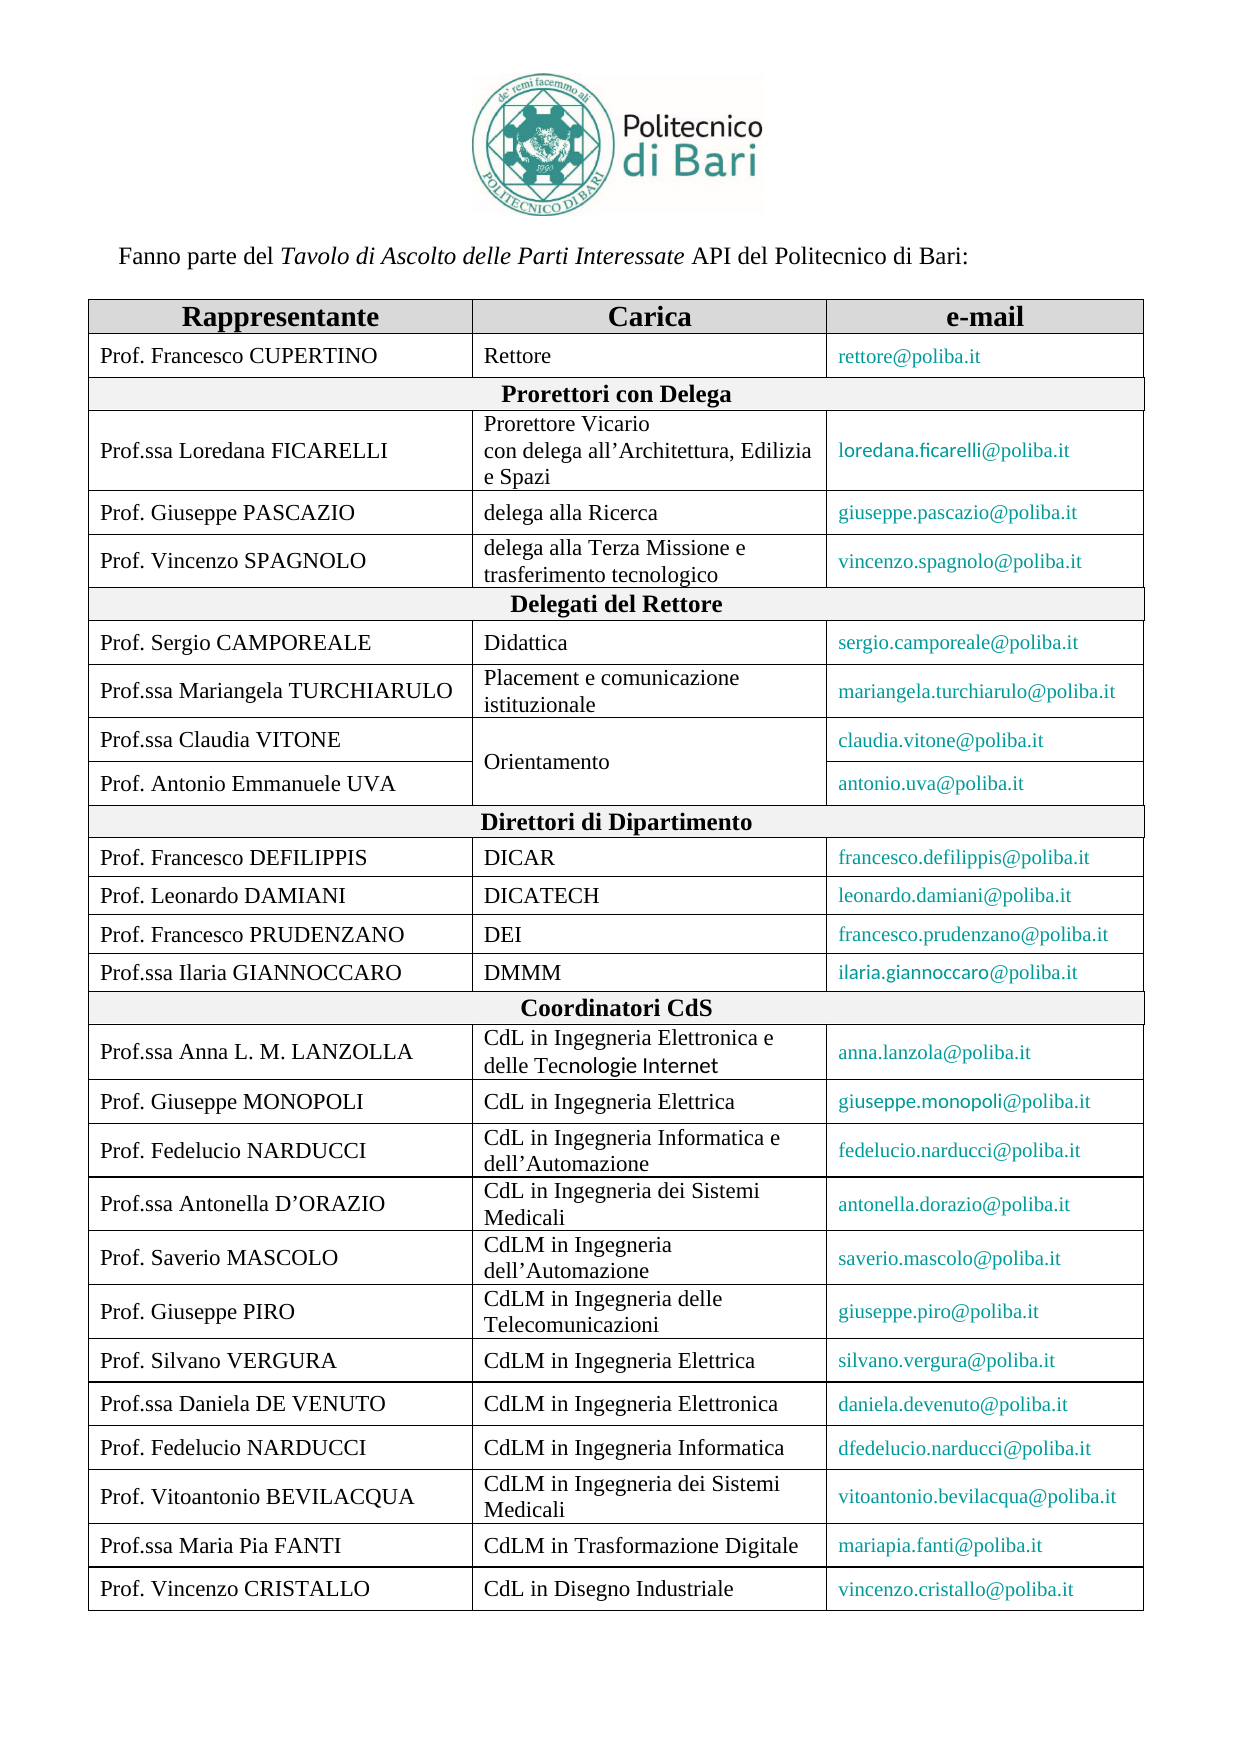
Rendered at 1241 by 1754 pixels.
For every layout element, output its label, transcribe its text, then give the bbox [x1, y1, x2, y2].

table_cell mariapia.fanti@poliba.it [827, 1524, 1143, 1566]
table_cell Prof. Fedelucio NARDUCCI [89, 1426, 472, 1469]
table_cell delega alla Ricerca [473, 491, 826, 533]
table_cell CdL in Ingegneria dei Sistemi Medicali [473, 1178, 826, 1230]
table_cell daniela.devenuto@poliba.it [827, 1383, 1143, 1425]
table_cell CdLM in Ingegneria dei Sistemi Medicali [473, 1470, 826, 1523]
table_cell Prof.ssa Daniela DE VENUTO [89, 1383, 472, 1425]
table_cell Prof. Francesco DEFILIPPIS [89, 838, 472, 876]
table_cell Prorettori con Delega [89, 378, 1144, 409]
table_cell Prof. Leonardo DAMIANI [89, 877, 472, 914]
table_cell Prof. Giuseppe PASCAZIO [89, 491, 472, 533]
table_cell giuseppe.pascazio@poliba.it [827, 491, 1143, 533]
table_cell Prof. Fedelucio NARDUCCI [89, 1124, 472, 1176]
table_cell Prof. Antonio Emmanuele UVA [89, 762, 472, 805]
table_cell Delegati del Rettore [89, 588, 1144, 620]
table_cell Prof. Vincenzo CRISTALLO [89, 1568, 472, 1610]
table_cell CdLM in Ingegneria dell’Automazione [473, 1231, 826, 1284]
table_cell Prof.ssa Loredana FICARELLI [89, 411, 472, 489]
table_cell CdL in Disegno Industriale [473, 1568, 826, 1610]
table_cell antonella.dorazio@poliba.it [827, 1178, 1143, 1230]
table_cell Prof.ssa Mariangela TURCHIARULO [89, 665, 472, 717]
table_header Carica [473, 300, 826, 333]
table_cell fedelucio.narducci@poliba.it [827, 1124, 1143, 1176]
table_cell DEI [473, 915, 826, 952]
table_cell Direttori di Dipartimento [89, 806, 1144, 837]
table_cell saverio.mascolo@poliba.it [827, 1231, 1143, 1284]
table_cell leonardo.damiani@poliba.it [827, 877, 1143, 914]
table_cell CdLM in Ingegneria Elettrica [473, 1339, 826, 1381]
picture [471, 73, 763, 216]
table_cell DMMM [473, 954, 826, 991]
table_cell giuseppe.piro@poliba.it [827, 1285, 1143, 1338]
table_cell silvano.vergura@poliba.it [827, 1339, 1143, 1381]
table_cell Prof. Vitoantonio BEVILACQUA [89, 1470, 472, 1523]
table_cell ilaria.giannoccaro@poliba.it [827, 954, 1143, 991]
table_cell francesco.prudenzano@poliba.it [827, 915, 1143, 952]
table_cell CdL in Ingegneria Elettrica [473, 1080, 826, 1123]
table_cell Rettore [473, 334, 826, 377]
table_cell antonio.uva@poliba.it [827, 762, 1143, 805]
table_cell Didattica [473, 621, 826, 663]
table_cell sergio.camporeale@poliba.it [827, 621, 1143, 663]
table_cell Placement e comunicazione istituzionale [473, 665, 826, 717]
table_cell delega alla Terza Missione e trasferimento tecnologico [473, 535, 826, 587]
table_cell mariangela.turchiarulo@poliba.it [827, 665, 1143, 717]
table_cell CdLM in Ingegneria Informatica [473, 1426, 826, 1469]
text Fanno parte del Tavolo di Ascolto delle Parti Interessate API del Politecnico di Bari: [118, 241, 1122, 270]
table_cell Prof.ssa Maria Pia FANTI [89, 1524, 472, 1566]
table_cell giuseppe.monopoli@poliba.it [827, 1080, 1143, 1123]
table_cell Prof. Silvano VERGURA [89, 1339, 472, 1381]
table_cell vincenzo.cristallo@poliba.it [827, 1568, 1143, 1610]
table_header e-mail [827, 300, 1143, 333]
table_cell vitoantonio.bevilacqua@poliba.it [827, 1470, 1143, 1523]
table_cell francesco.defilippis@poliba.it [827, 838, 1143, 876]
table_cell DICATECH [473, 877, 826, 914]
table_cell Prof. Saverio MASCOLO [89, 1231, 472, 1284]
table_cell CdL in Ingegneria Informatica e dell’Automazione [473, 1124, 826, 1176]
table_cell rettore@poliba.it [827, 334, 1143, 377]
table_cell Prof. Sergio CAMPOREALE [89, 621, 472, 663]
table_cell Orientamento [473, 718, 826, 805]
table_cell CdLM in Trasformazione Digitale [473, 1524, 826, 1566]
table_cell claudia.vitone@poliba.it [827, 718, 1143, 761]
table_cell CdLM in Ingegneria Elettronica [473, 1383, 826, 1425]
table_cell Prof. Francesco CUPERTINO [89, 334, 472, 377]
table_cell Prof. Giuseppe PIRO [89, 1285, 472, 1338]
table_cell Prof. Francesco PRUDENZANO [89, 915, 472, 952]
table_cell Coordinatori CdS [89, 992, 1144, 1023]
table_cell anna.lanzola@poliba.it [827, 1025, 1143, 1079]
table_cell DICAR [473, 838, 826, 876]
table_header Rappresentante [89, 300, 472, 333]
table_cell Prof.ssa Anna L. M. LANZOLLA [89, 1025, 472, 1079]
table_cell Prof.ssa Ilaria GIANNOCCARO [89, 954, 472, 991]
table_cell Prof. Giuseppe MONOPOLI [89, 1080, 472, 1123]
table_cell Prof.ssa Claudia VITONE [89, 718, 472, 761]
table_cell CdL in Ingegneria Elettronica e delle Tecnologie Internet [473, 1025, 826, 1079]
table_cell dfedelucio.narducci@poliba.it [827, 1426, 1143, 1469]
table_cell Prof.ssa Antonella D’ORAZIO [89, 1178, 472, 1230]
table_cell Prorettore Vicario con delega all’Architettura, Edilizia e Spazi [473, 411, 826, 489]
table_cell CdLM in Ingegneria delle Telecomunicazioni [473, 1285, 826, 1338]
table_cell loredana.ficarelli@poliba.it [827, 411, 1143, 489]
table_cell vincenzo.spagnolo@poliba.it [827, 535, 1143, 587]
table_cell Prof. Vincenzo SPAGNOLO [89, 535, 472, 587]
